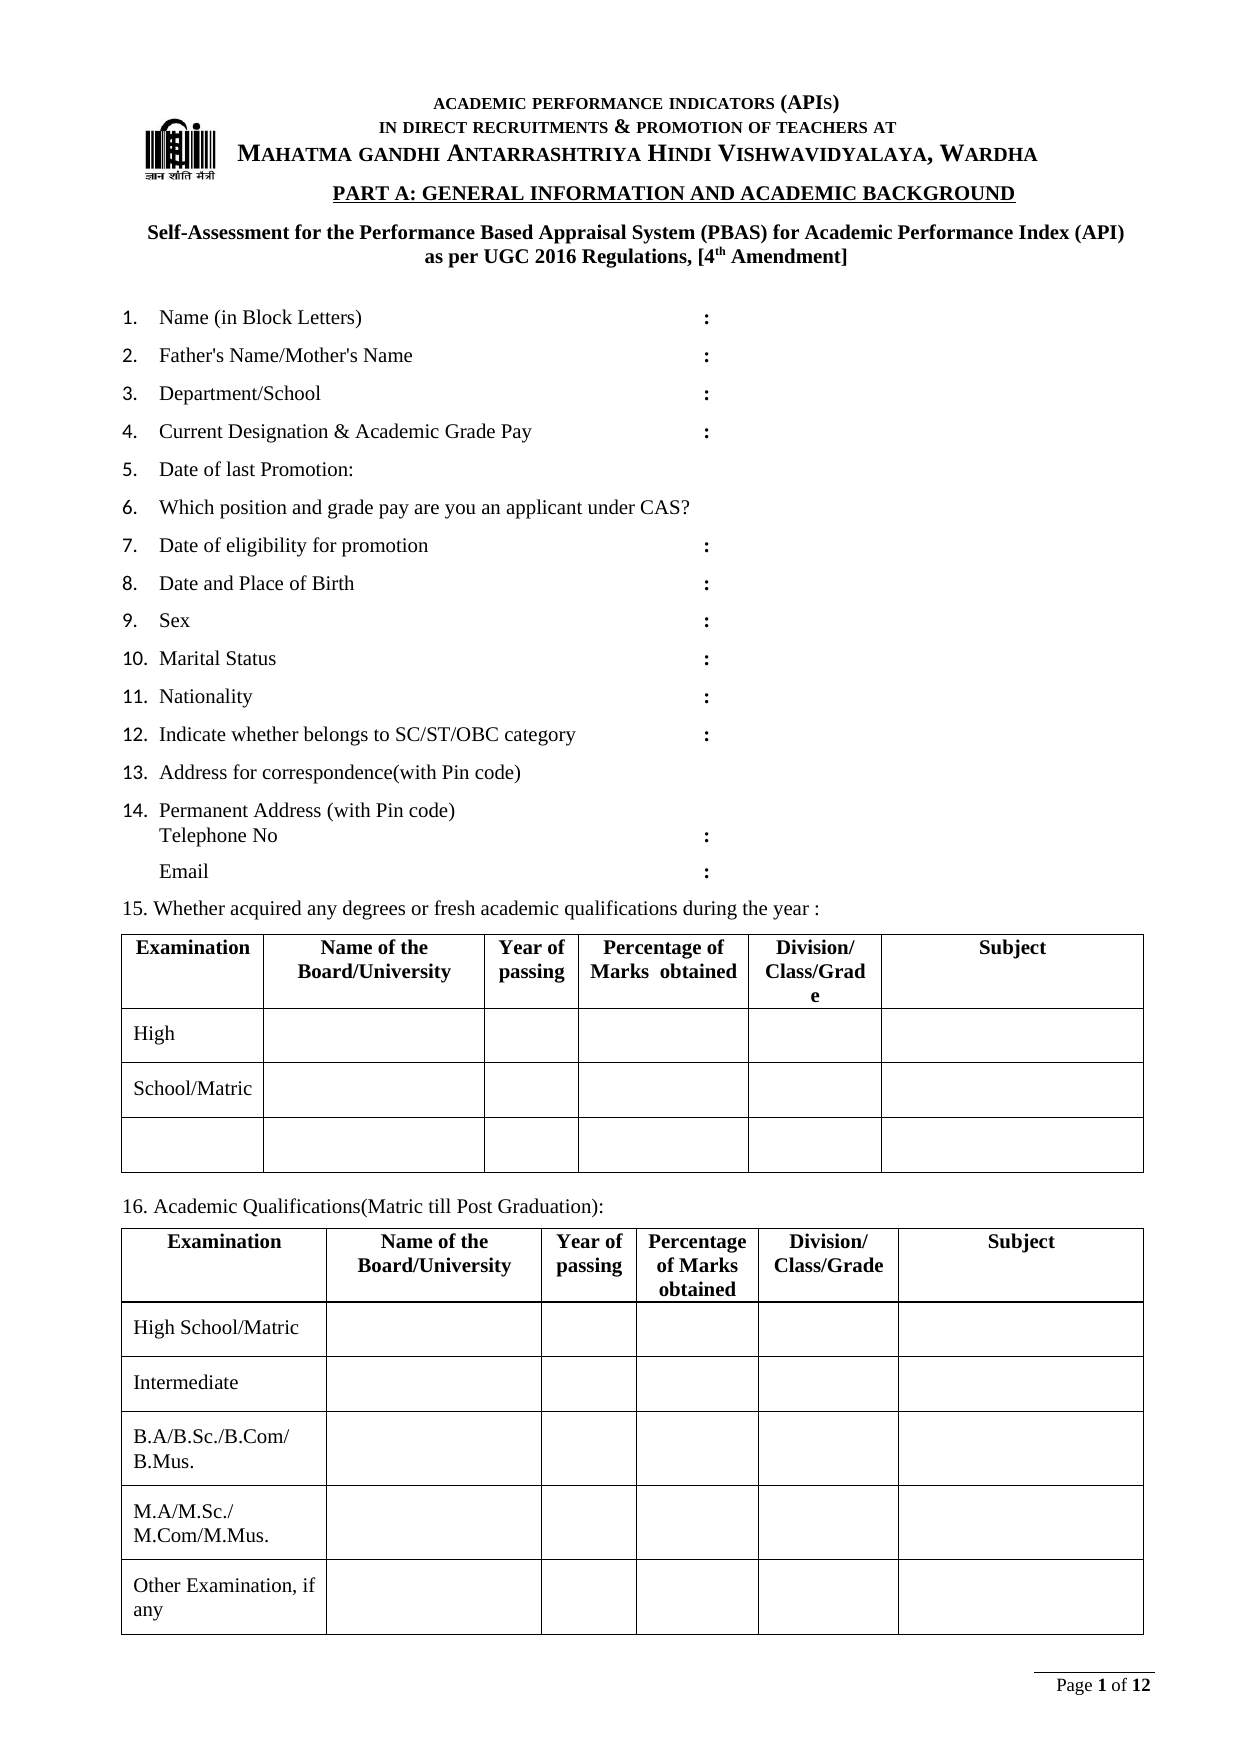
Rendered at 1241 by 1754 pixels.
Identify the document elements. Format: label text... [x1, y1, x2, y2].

table_cell Other Examination, if any [122, 1560, 326, 1633]
table_header Subject [899, 1229, 1143, 1301]
table_cell [327, 1560, 541, 1633]
table_cell High School/Matric [122, 1303, 326, 1356]
table_header Name of the Board/University [327, 1229, 541, 1301]
table_cell [542, 1486, 636, 1559]
table_cell [759, 1560, 898, 1633]
table_cell [542, 1303, 636, 1356]
table_cell [579, 1118, 748, 1172]
table_cell [759, 1486, 898, 1559]
list Sex : [122, 608, 1150, 633]
table_cell [264, 1009, 484, 1062]
list Nationality : [122, 683, 1150, 709]
text in direct recruitments & promotion of teachers at [235, 114, 1153, 138]
table_cell High [122, 1009, 263, 1062]
table_cell [327, 1486, 541, 1559]
text 15. Whether acquired any degrees or fresh academic qualifications during the year : [122, 896, 1150, 920]
table_cell [899, 1486, 1143, 1559]
table_cell [899, 1412, 1143, 1485]
table_cell [485, 1009, 578, 1062]
table_header Percentage of Marks obtained [637, 1229, 758, 1301]
text 16. Academic Qualifications(Matric till Post Graduation): [122, 1194, 1150, 1218]
table_cell [637, 1560, 758, 1633]
table_cell [264, 1118, 484, 1172]
table_cell [264, 1063, 484, 1117]
list Permanent Address (with Pin code) Telephone No : [122, 797, 534, 847]
table_cell [122, 1118, 263, 1172]
text Email : [159, 859, 534, 883]
list Indicate whether belongs to SC/ST/OBC category : [122, 721, 1150, 747]
table_cell [882, 1118, 1143, 1172]
table_cell [759, 1303, 898, 1356]
table_header Name of the Board/University [264, 935, 484, 1007]
table_cell [637, 1412, 758, 1485]
table_header Subject [882, 935, 1143, 1007]
table_cell [327, 1357, 541, 1411]
text as per UGC 2016 Regulations, [4th Amendment] [122, 244, 1150, 268]
table_cell [759, 1412, 898, 1485]
table_cell [542, 1412, 636, 1485]
table_cell [899, 1560, 1143, 1633]
list Address for correspondence(with Pin code) [122, 759, 1150, 785]
table_cell [749, 1009, 881, 1062]
table_cell [759, 1357, 898, 1411]
text Mahatma gandhi Antarrashtriya Hindi Vishwavidyalaya, Wardha [235, 138, 1153, 167]
table_cell Intermediate [122, 1357, 326, 1411]
table_cell [542, 1560, 636, 1633]
list Marital Status : [122, 646, 1150, 671]
table_header Examination [122, 935, 263, 1007]
table_cell School/Matric [122, 1063, 263, 1117]
table_cell [882, 1063, 1143, 1117]
list Date of last Promotion: [122, 456, 1150, 481]
table_cell [485, 1118, 578, 1172]
list Which position and grade pay are you an applicant under CAS? [122, 494, 1150, 519]
table_header Year of passing [542, 1229, 636, 1301]
text academic performance indicators (APIs) [122, 90, 1150, 114]
list Current Designation & Academic Grade Pay : [122, 418, 1150, 443]
text Self-Assessment for the Performance Based Appraisal System (PBAS) for Academic Performance Index (API) [122, 220, 1150, 244]
table_cell [542, 1357, 636, 1411]
picture [138, 118, 219, 184]
table_cell [579, 1063, 748, 1117]
table_cell [899, 1357, 1143, 1411]
table_header Examination [122, 1229, 326, 1301]
table_cell [899, 1303, 1143, 1356]
list Father's Name/Mother's Name : [122, 342, 1150, 368]
table_cell [485, 1063, 578, 1117]
table_cell [637, 1303, 758, 1356]
list Date and Place of Birth : [122, 570, 1150, 595]
table_header Percentage of Marks obtained [579, 935, 748, 1007]
text PART A: GENERAL INFORMATION AND ACADEMIC BACKGROUND [332, 181, 1150, 205]
table_header Year of passing [485, 935, 578, 1007]
table_cell [579, 1009, 748, 1062]
table_header Division/ Class/Grade [749, 935, 881, 1007]
table_cell M.A/M.Sc./M.Com/M.Mus. [122, 1486, 326, 1559]
table_cell [327, 1303, 541, 1356]
table_cell [749, 1118, 881, 1172]
table_cell B.A/B.Sc./B.Com/B.Mus. [122, 1412, 326, 1485]
list Department/School : [122, 380, 1150, 406]
list Date of eligibility for promotion : [122, 532, 1150, 557]
table_header Division/ Class/Grade [759, 1229, 898, 1301]
table_cell [637, 1357, 758, 1411]
table_cell [749, 1063, 881, 1117]
table_cell [637, 1486, 758, 1559]
table_cell [327, 1412, 541, 1485]
list Name (in Block Letters) : [122, 304, 1150, 330]
table_cell [882, 1009, 1143, 1062]
